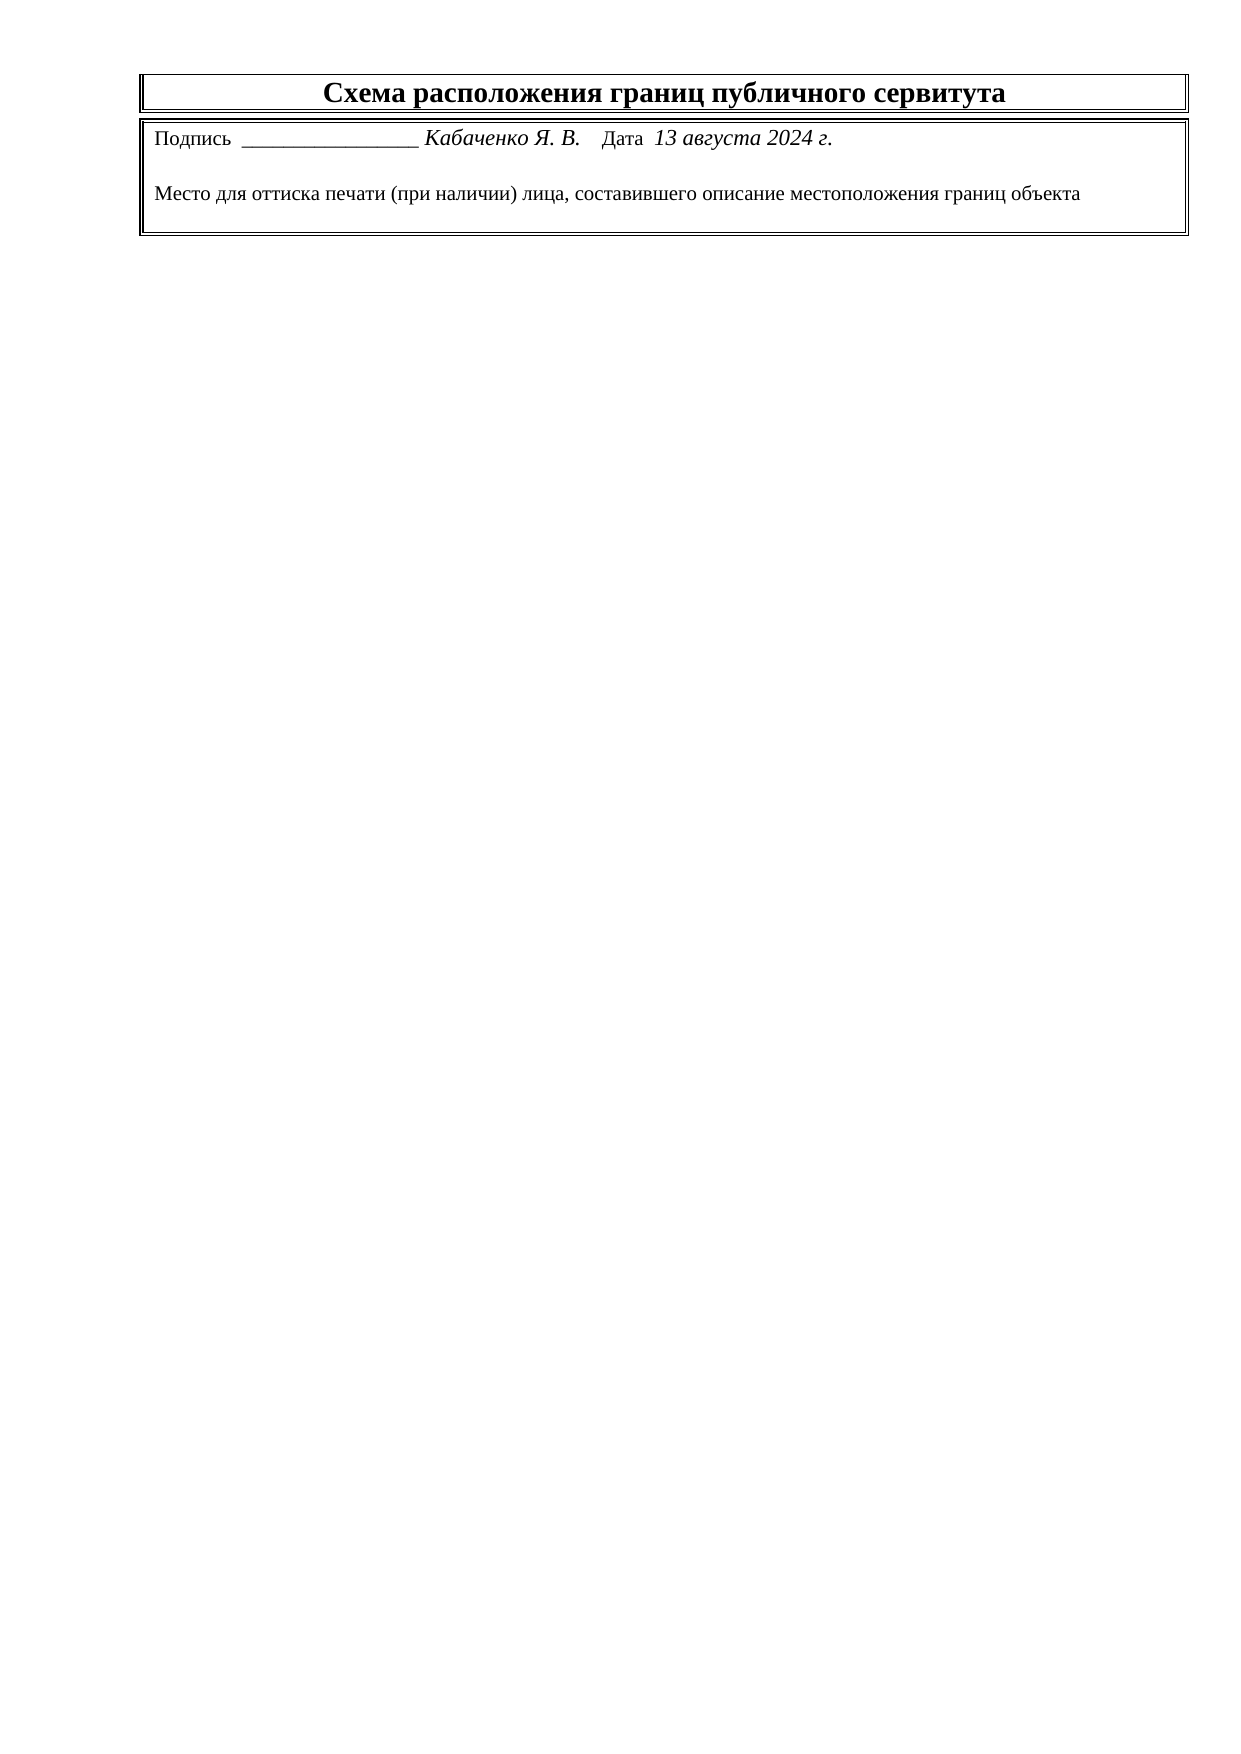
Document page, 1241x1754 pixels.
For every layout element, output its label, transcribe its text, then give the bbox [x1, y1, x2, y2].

table_cell Подпись _________________ Кабаченко Я. В. Дата 13 августа 2024 г. Место для оттиска печати (при наличии) лица, составившего описание местоположения границ объекта [144, 123, 1185, 232]
